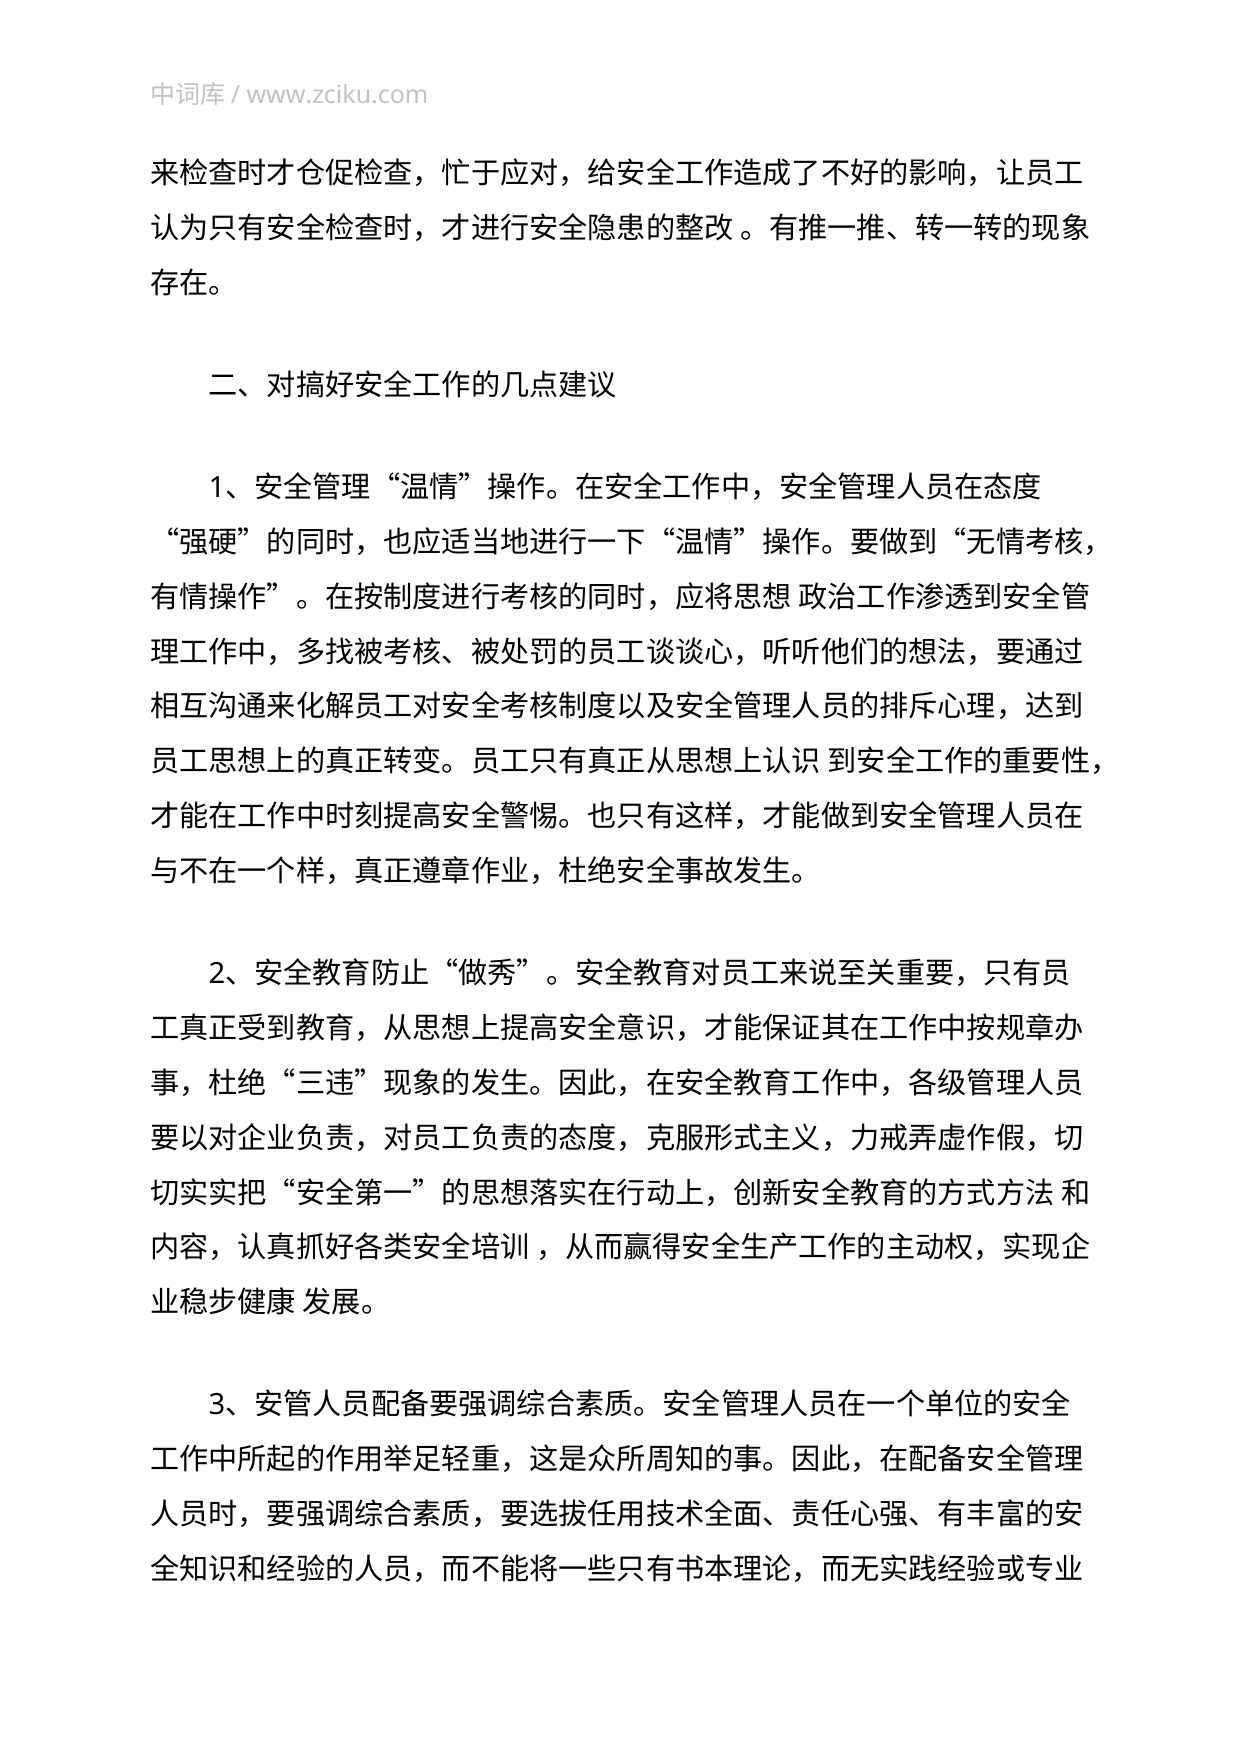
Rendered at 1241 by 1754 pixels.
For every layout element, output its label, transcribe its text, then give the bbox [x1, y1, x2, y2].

text 2、安全教育防止“做秀”。安全教育对员工来说至关重要，只有员工真正受到教育，从思想上提高安全意识，才能保证其在工作中按规章办事，杜绝“三违”现象的发生。因此，在安全教育工作中，各级管理人员要以对企业负责，对员工负责的态度，克服形式主义，力戒弄虚作假，切切实实把“安全第一”的思想落实在行动上，创新安全教育的方式方法 和内容，认真抓好各类安全培训 ，从而赢得安全生产工作的主动权，实现企业稳步健康 发展。 [150, 949, 1090, 1321]
text 二、对搞好安全工作的几点建议 [150, 362, 1090, 404]
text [150, 150, 1090, 302]
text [150, 1381, 1090, 1588]
text 1、安全管理“温情”操作。在安全工作中，安全管理人员在态度“强硬”的同时，也应适当地进行一下“温情”操作。要做到“无情考核，有情操作”。在按制度进行考核的同时，应将思想 政治工作渗透到安全管理工作中，多找被考核、被处罚的员工谈谈心，听听他们的想法，要通过相互沟通来化解员工对安全考核制度以及安全管理人员的排斥心理，达到员工思想上的真正转变。员工只有真正从思想上认识 到安全工作的重要性，才能在工作中时刻提高安全警惕。也只有这样，才能做到安全管理人员在与不在一个样，真正遵章作业，杜绝安全事故发生。 [150, 463, 1090, 890]
